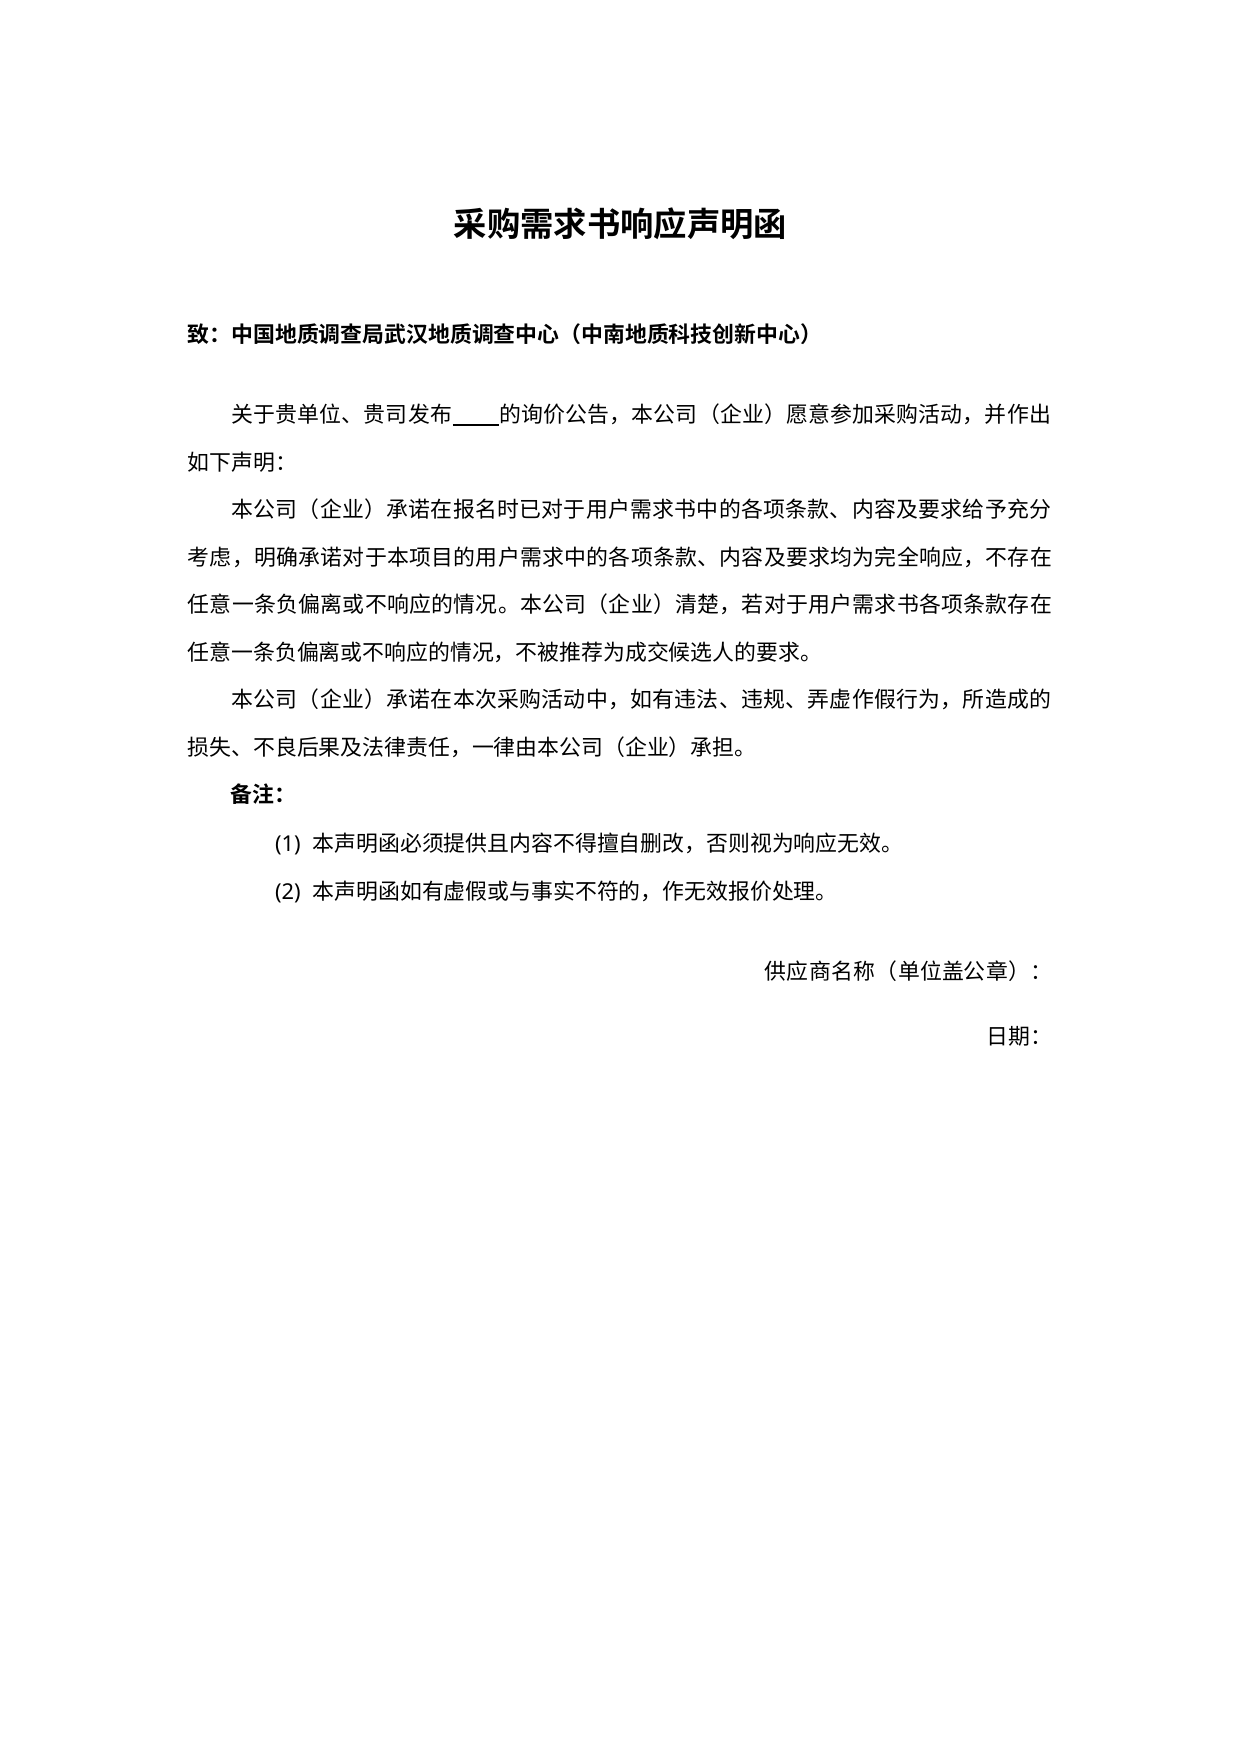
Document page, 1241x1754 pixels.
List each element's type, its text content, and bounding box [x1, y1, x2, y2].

text 备注： [187, 777, 1053, 809]
text 采购需求书响应声明函 [187, 189, 1053, 254]
text 本公司（企业）承诺在报名时已对于用户需求书中的各项条款、内容及要求给予充分考虑，明确承诺对于本项目的用户需求中的各项条款、内容及要求均为完全响应，不存在任意一条负偏离或不响应的情况。本公司（企业）清楚，若对于用户需求书各项条款存在任意一条负偏离或不响应的情况，不被推荐为成交候选人的要求。 [187, 492, 1053, 666]
list 本声明函如有虚假或与事实不符的，作无效报价处理。 [275, 874, 1053, 906]
text 供应商名称（单位盖公章）： [187, 954, 1053, 986]
text 关于贵单位、贵司发布 的询价公告，本公司（企业）愿意参加采购活动，并作出如下声明： [187, 397, 1053, 476]
text 致：中国地质调查局武汉地质调查中心（中南地质科技创新中心） [187, 316, 1053, 349]
text 本公司（企业）承诺在本次采购活动中，如有违法、违规、弄虚作假行为，所造成的损失、不良后果及法律责任，一律由本公司（企业）承担。 [187, 682, 1053, 761]
list 本声明函必须提供且内容不得擅自删改，否则视为响应无效。 [275, 825, 1053, 858]
text 日期： [187, 1019, 1053, 1051]
